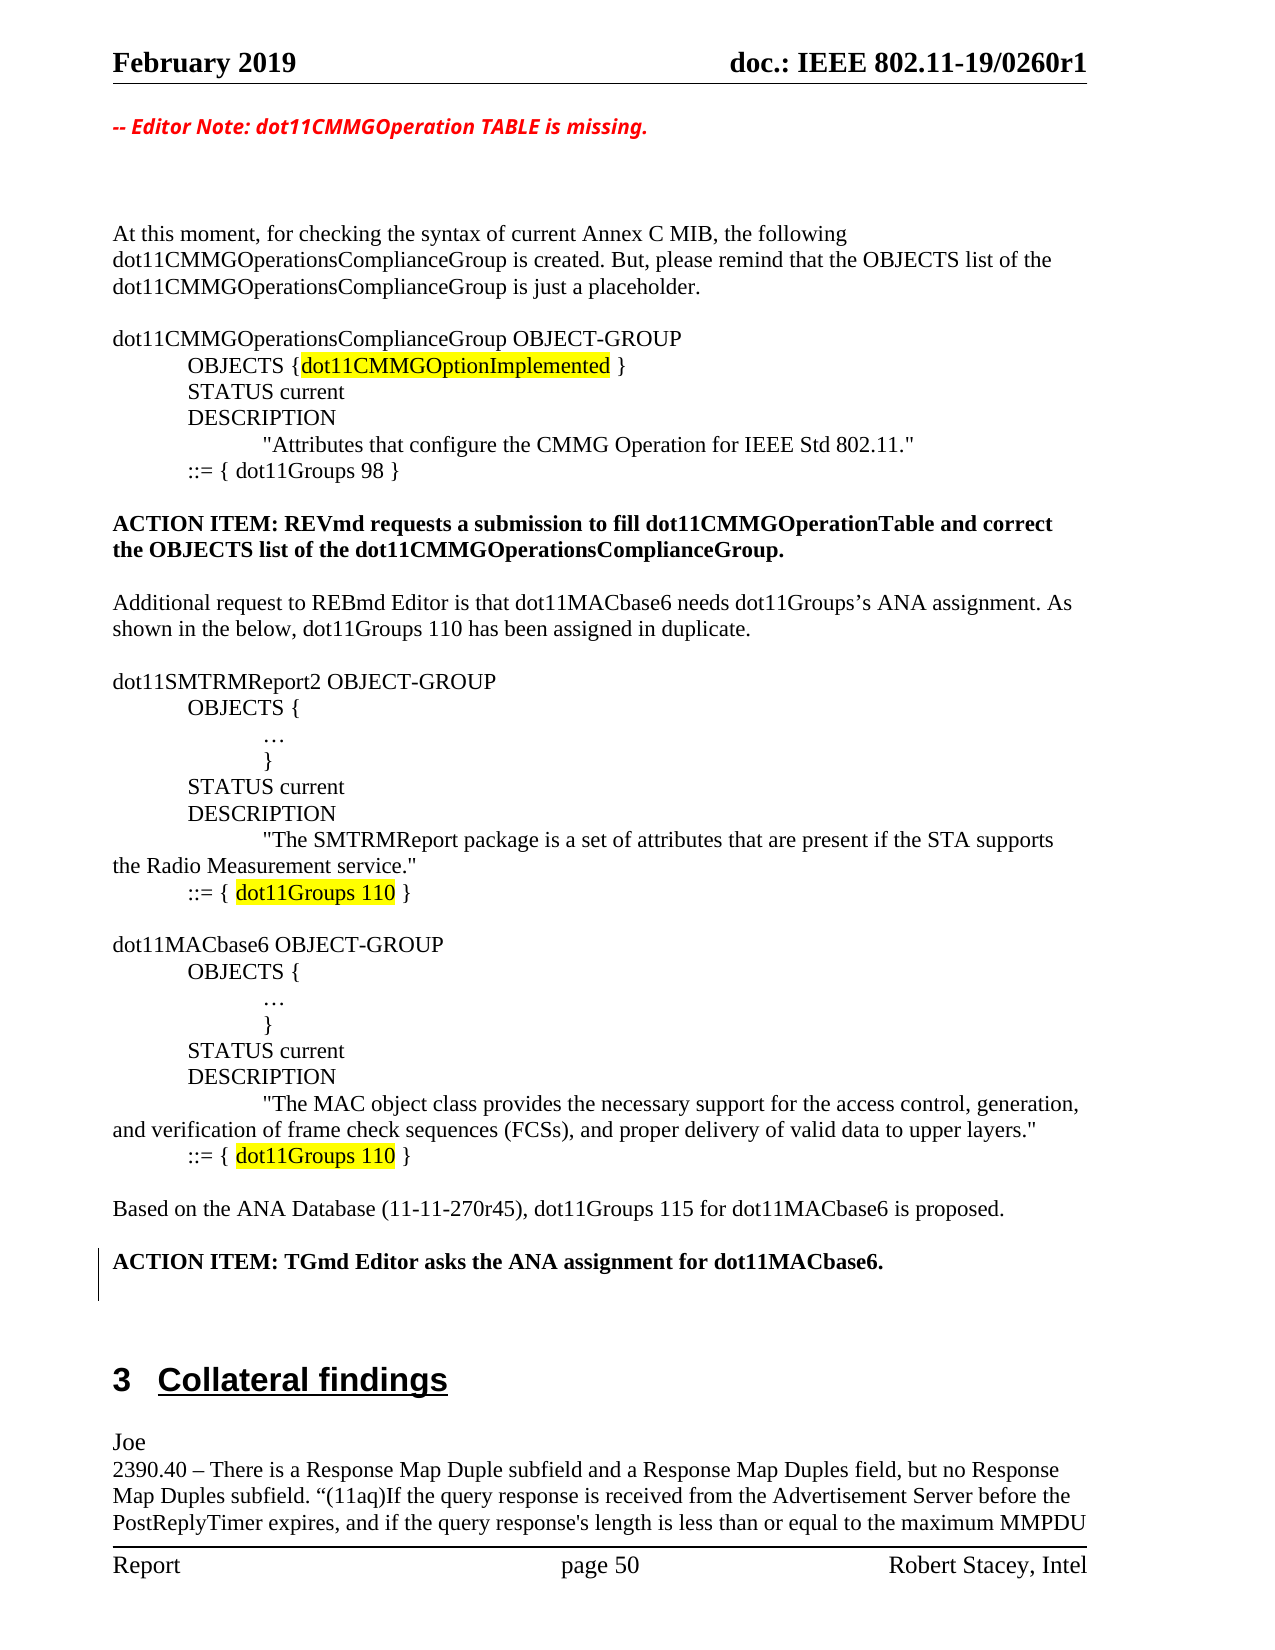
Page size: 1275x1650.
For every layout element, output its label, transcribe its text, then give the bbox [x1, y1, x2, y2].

text OBJECTS {dot11CMMGOptionImplemented } [112, 352, 301, 378]
text OBJECTS { [112, 694, 1087, 721]
text ::= { dot11Groups 110 } [112, 1142, 1087, 1169]
text ::= { dot11Groups 98 } [112, 457, 1087, 483]
text OBJECTS {dot11CMMGOptionImplemented } [610, 352, 1087, 378]
text ACTION ITEM: TGmd Editor asks the ANA assignment for dot11MACbase6. [112, 1248, 1087, 1274]
text "The SMTRMReport package is a set of attributes that are present if the STA supports the Radio Measurement service." [112, 826, 1087, 879]
text DESCRIPTION [112, 1063, 1087, 1090]
text STATUS current [112, 378, 1087, 404]
text DESCRIPTION [112, 800, 1087, 826]
text OBJECTS { [112, 958, 1087, 984]
subtitle Collateral findings [112, 1360, 1087, 1399]
text … [112, 984, 1087, 1011]
text dot11CMMGOperationsComplianceGroup OBJECT-GROUP [112, 325, 1087, 352]
text dot11SMTRMReport2 OBJECT-GROUP [112, 668, 1087, 694]
text "Attributes that configure the CMMG Operation for IEEE Std 802.11." [112, 431, 1087, 457]
text STATUS current [112, 773, 1087, 800]
text DESCRIPTION [112, 404, 1087, 431]
text At this moment, for checking the syntax of current Annex C MIB, the following dot11CMMGOperationsComplianceGroup is created. But, please remind that the OBJECTS list of the dot11CMMGOperationsComplianceGroup is just a placeholder. [112, 220, 1087, 299]
text ACTION ITEM: REVmd requests a submission to fill dot11CMMGOperationTable and correct the OBJECTS list of the dot11CMMGOperationsComplianceGroup. [112, 510, 1087, 563]
list Joe [112, 1427, 1087, 1456]
text … [187, 721, 1087, 747]
text } [112, 1011, 1087, 1037]
text dot11MACbase6 OBJECT-GROUP [112, 932, 1087, 958]
text ::= { dot11Groups 110 } [395, 879, 1087, 905]
text Based on the ANA Database (11-11-270r45), dot11Groups 115 for dot11MACbase6 is proposed. [112, 1195, 1087, 1221]
text STATUS current [112, 1037, 1087, 1063]
text "The MAC object class provides the necessary support for the access control, generation, and verification of frame check sequences (FCSs), and proper delivery of valid data to upper layers." [112, 1090, 1087, 1142]
text } [112, 747, 1087, 773]
text Additional request to REBmd Editor is that dot11MACbase6 needs dot11Groups’s ANA assignment. As shown in the below, dot11Groups 110 has been assigned in duplicate. [112, 589, 1087, 642]
text ::= { dot11Groups 110 } [112, 879, 236, 905]
text -- Editor Note: dot11CMMGOperation TABLE is missing. [112, 112, 1087, 141]
